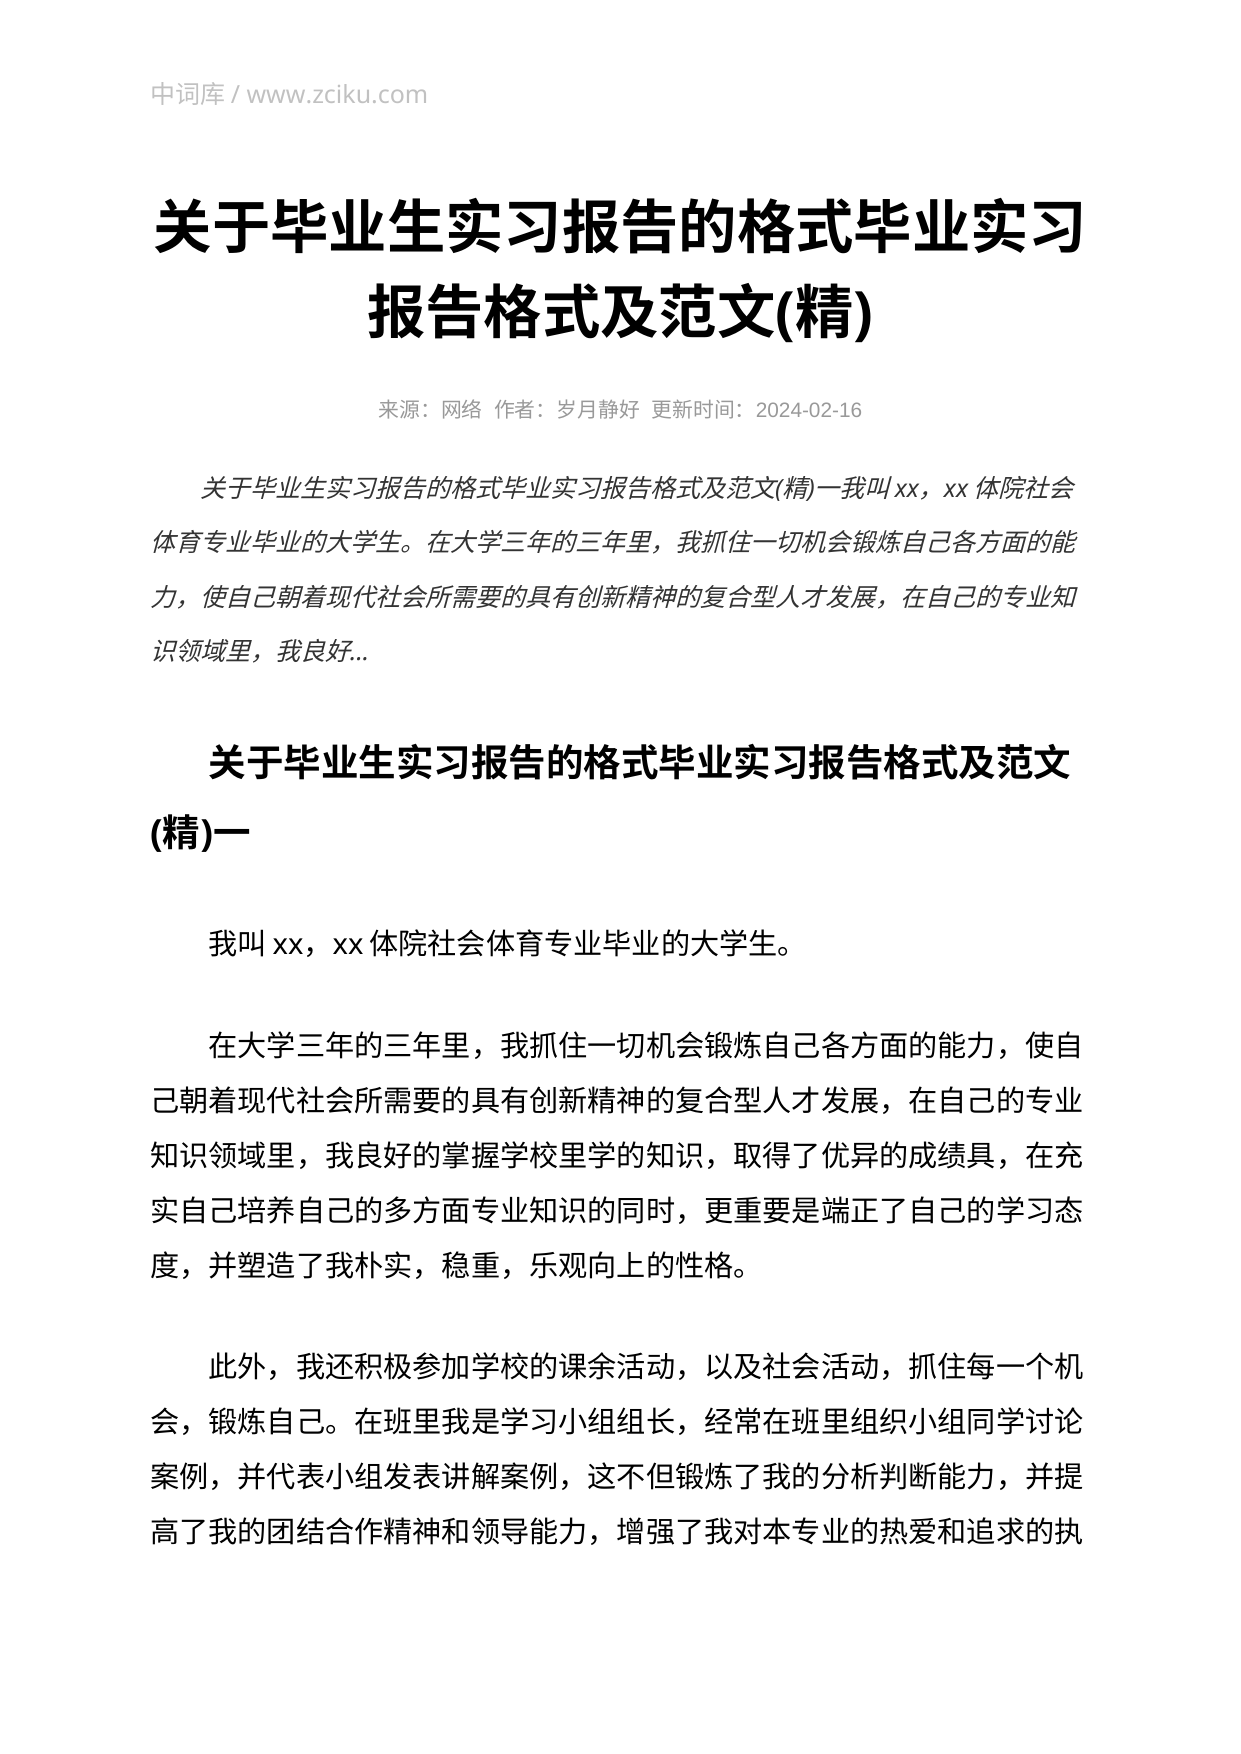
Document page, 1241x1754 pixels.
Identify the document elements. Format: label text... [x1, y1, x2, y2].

subtitle 关于毕业生实习报告的格式毕业实习报告格式及范文(精) [150, 181, 1090, 351]
text 来源：网络 作者：岁月静好 更新时间：2024-02-16 [150, 397, 1090, 421]
text 关于毕业生实习报告的格式毕业实习报告格式及范文(精)一 [150, 733, 1090, 858]
text 在大学三年的三年里，我抓住一切机会锻炼自己各方面的能力，使自己朝着现代社会所需要的具有创新精神的复合型人才发展，在自己的专业知识领域里，我良好的掌握学校里学的知识，取得了优异的成绩具，在充实自己培养自己的多方面专业知识的同时，更重要是端正了自己的学习态度，并塑造了我朴实，稳重，乐观向上的性格。 [150, 1023, 1090, 1284]
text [150, 1344, 1090, 1551]
text 关于毕业生实习报告的格式毕业实习报告格式及范文(精)一我叫xx，xx体院社会体育专业毕业的大学生。在大学三年的三年里，我抓住一切机会锻炼自己各方面的能力，使自己朝着现代社会所需要的具有创新精神的复合型人才发展，在自己的专业知识领域里，我良好... [150, 468, 1090, 668]
text 我叫xx，xx体院社会体育专业毕业的大学生。 [150, 921, 1090, 963]
